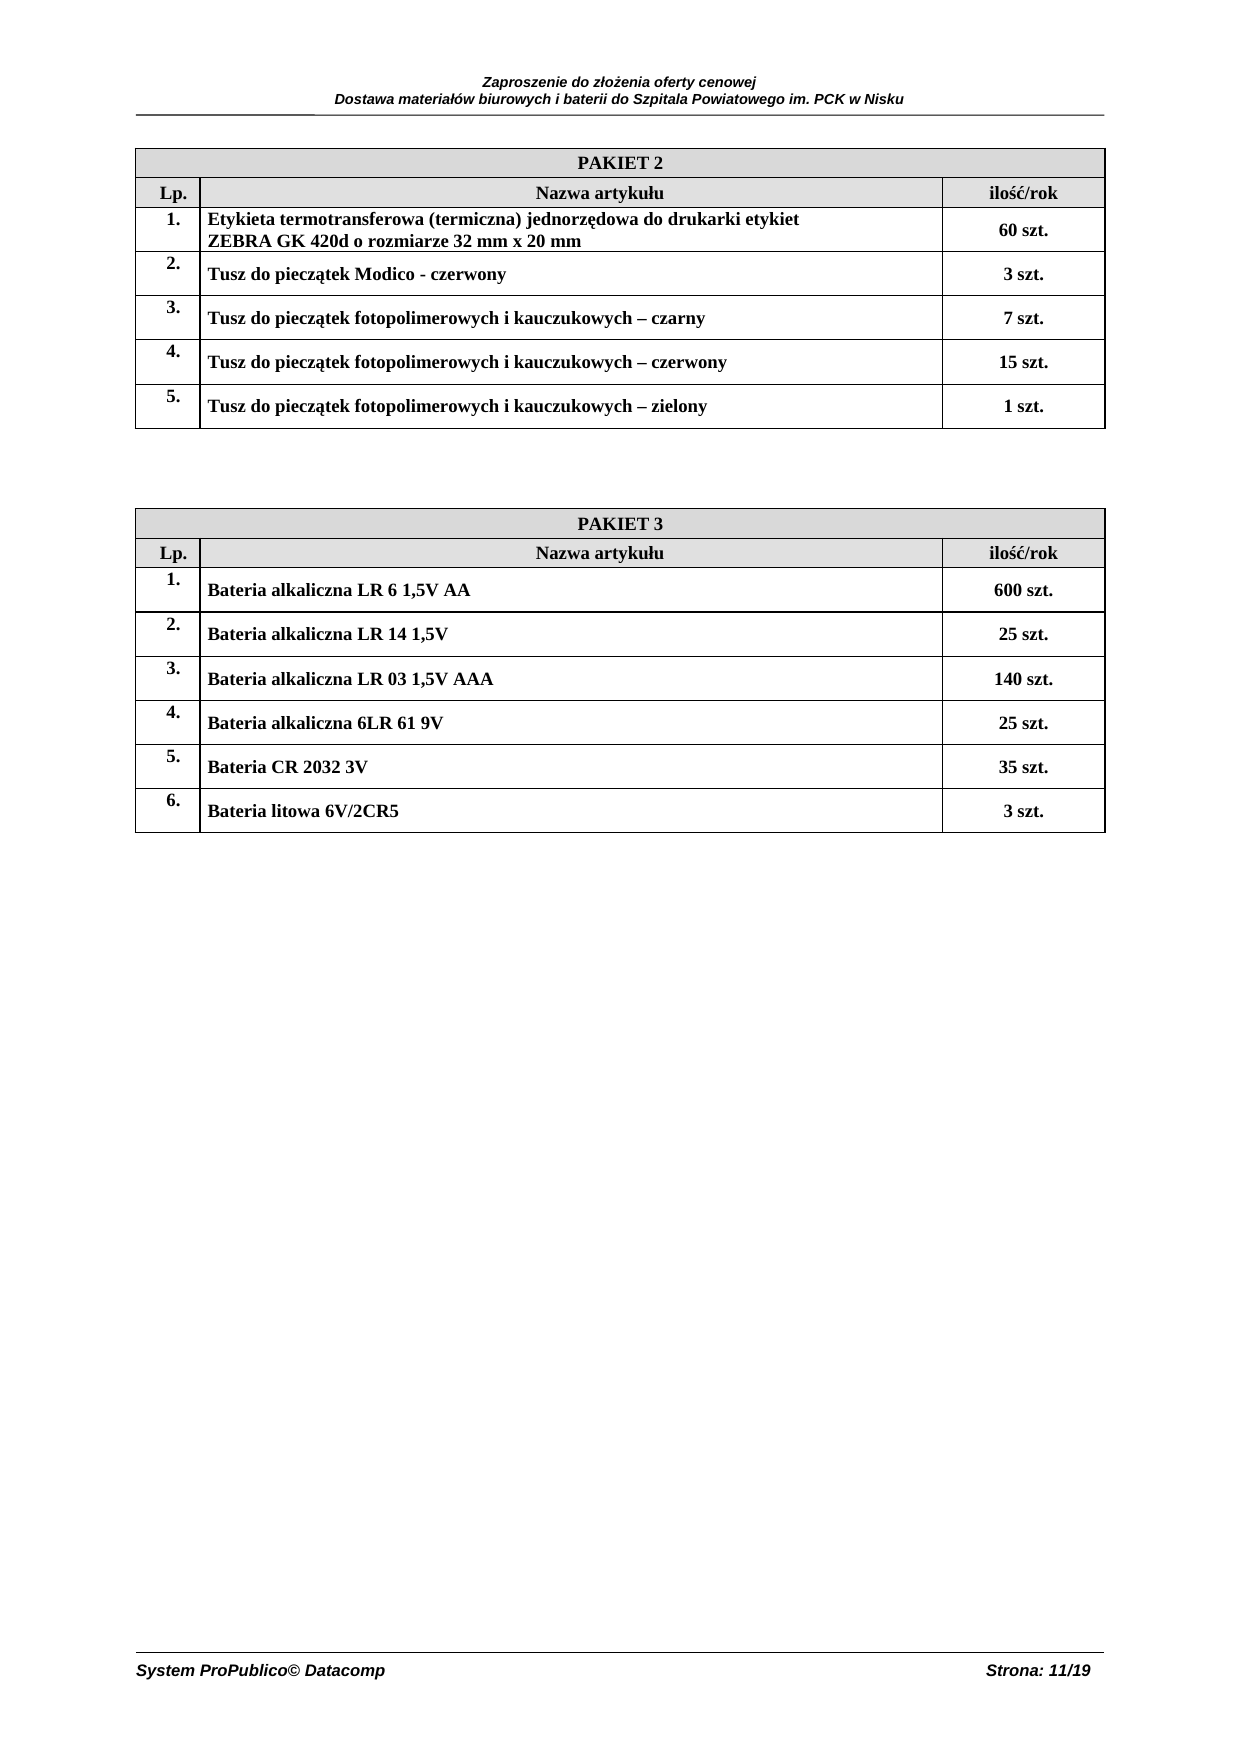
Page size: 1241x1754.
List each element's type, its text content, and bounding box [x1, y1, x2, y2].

table_cell [136, 385, 199, 428]
table_cell 1 szt. [943, 385, 1104, 428]
table_cell 7 szt. [943, 296, 1104, 339]
table_cell Etykieta termotransferowa (termiczna) jednorzędowa do drukarki etykiet ZEBRA GK 420d o rozmiarze x [201, 208, 942, 251]
table_cell [136, 613, 199, 656]
table_cell Bateria alkaliczna LR 03 1,5V AAA [201, 657, 942, 700]
table_cell [136, 568, 199, 611]
table_cell 140 szt. [943, 657, 1104, 700]
table_cell [136, 789, 199, 832]
table_cell Tusz do pieczątek Modico - czerwony [201, 252, 942, 295]
table_cell [136, 657, 199, 700]
table_cell Bateria CR 2032 3V [201, 745, 942, 788]
table_cell [136, 745, 199, 788]
table_cell Nazwa artykułu [201, 178, 942, 207]
table_cell ilość/rok [943, 178, 1104, 207]
table_cell [136, 701, 199, 744]
table_cell [136, 208, 199, 251]
table_cell Tusz do pieczątek fotopolimerowych i kauczukowych – czarny [201, 296, 942, 339]
table_cell Bateria alkaliczna LR 14 1,5V [201, 613, 942, 656]
table_cell [136, 296, 199, 339]
table_cell ilość/rok [943, 539, 1104, 567]
table_cell 600 szt. [943, 568, 1104, 611]
table_cell Lp. [136, 539, 199, 567]
table_cell 15 szt. [943, 340, 1104, 383]
table_cell Tusz do pieczątek fotopolimerowych i kauczukowych – zielony [201, 385, 942, 428]
table_cell 35 szt. [943, 745, 1104, 788]
table_cell [136, 340, 199, 383]
table_cell Tusz do pieczątek fotopolimerowych i kauczukowych – czerwony [201, 340, 942, 383]
table_cell Nazwa artykułu [201, 539, 942, 567]
table_cell 25 szt. [943, 701, 1104, 744]
table_cell 3 szt. [943, 252, 1104, 295]
table_cell Bateria alkaliczna LR 6 1,5V AA [201, 568, 942, 611]
table_header PAKIET 3 [136, 509, 1104, 538]
table_cell Bateria alkaliczna 6LR 61 9V [201, 701, 942, 744]
table_header PAKIET 2 [136, 149, 1104, 177]
table_cell 25 szt. [943, 613, 1104, 656]
table_cell Lp. [136, 178, 199, 207]
table_cell [136, 252, 199, 295]
table_cell 60 szt. [943, 208, 1104, 251]
table_cell 3 szt. [943, 789, 1104, 832]
table_cell Bateria litowa 6V/2CR5 [201, 789, 942, 832]
